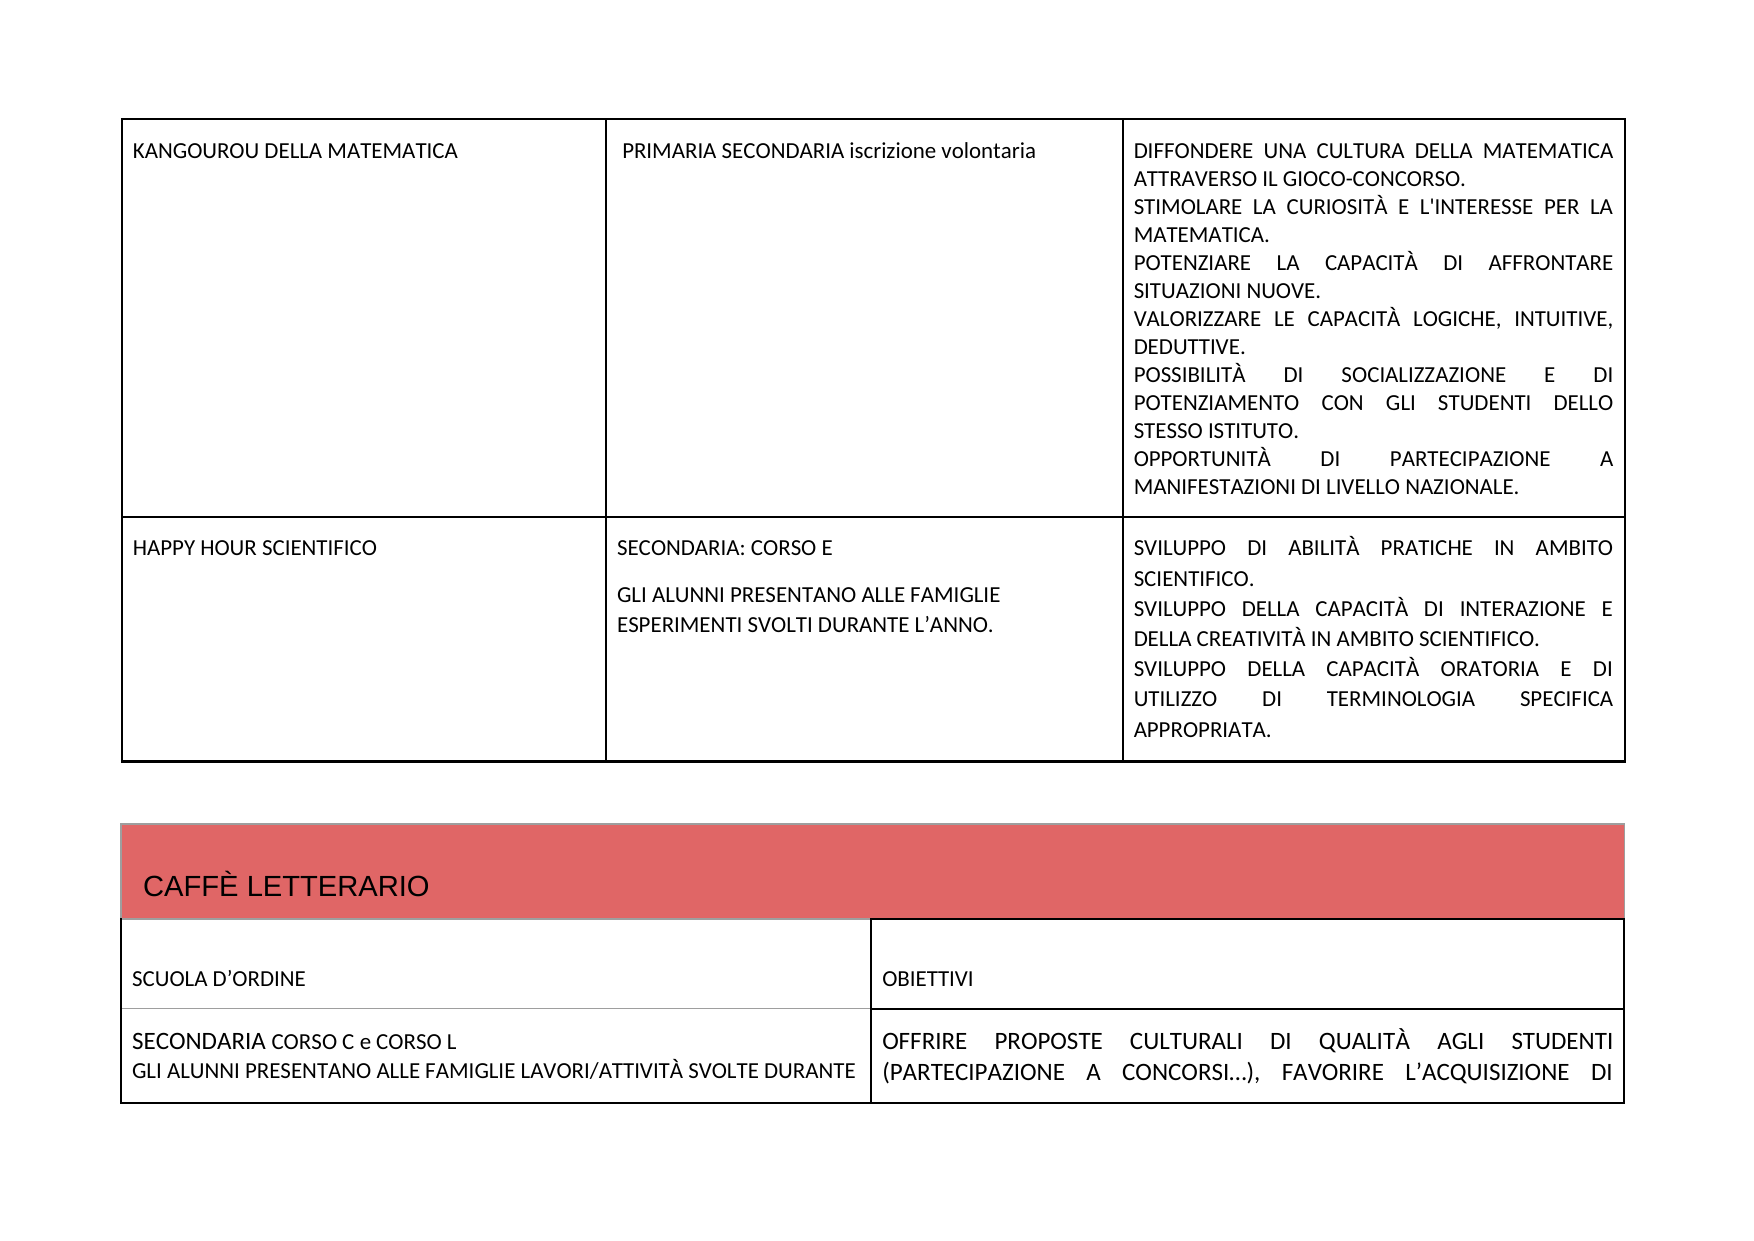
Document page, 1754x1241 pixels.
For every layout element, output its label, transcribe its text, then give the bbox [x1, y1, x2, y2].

table_cell DIFFONDERE UNA CULTURA DELLA MATEMATICA ATTRAVERSO IL GIOCO-CONCORSO. STIMOLARE LA CURIOSITÀ E L'INTERESSE PER LA MATEMATICA. POTENZIARE LA CAPACITÀ DI AFFRONTARE SITUAZIONI NUOVE. VALORIZZARE LE CAPACITÀ LOGICHE, INTUITIVE, DEDUTTIVE. POSSIBILITÀ DI SOCIALIZZAZIONE E DI POTENZIAMENTO CON GLI STUDENTI DELLO STESSO ISTITUTO. OPPORTUNITÀ DI PARTECIPAZIONE A MANIFESTAZIONI DI LIVELLO NAZIONALE. [1124, 120, 1624, 516]
table_cell SVILUPPO DI ABILITÀ PRATICHE IN AMBITO SCIENTIFICO. SVILUPPO DELLA CAPACITÀ DI INTERAZIONE E DELLA CREATIVITÀ IN AMBITO SCIENTIFICO. SVILUPPO DELLA CAPACITÀ ORATORIA E DI UTILIZZO DI TERMINOLOGIA SPECIFICA APPROPRIATA. [1124, 518, 1624, 760]
table_cell OBIETTIVI [872, 920, 1623, 1008]
table_cell KANGOUROU DELLA MATEMATICA [123, 120, 605, 516]
table_cell HAPPY HOUR SCIENTIFICO [123, 518, 605, 760]
table_header CAFFÈ LETTERARIO [122, 825, 1624, 918]
table_cell PRIMARIA SECONDARIA iscrizione volontaria [607, 120, 1122, 516]
table_cell SECONDARIA: CORSO E GLI ALUNNI PRESENTANO ALLE FAMIGLIE ESPERIMENTI SVOLTI DURANTE L’ANNO. [607, 518, 1122, 760]
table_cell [122, 1009, 870, 1102]
table_cell SCUOLA D’ORDINE [122, 920, 870, 1008]
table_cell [872, 1010, 1623, 1102]
